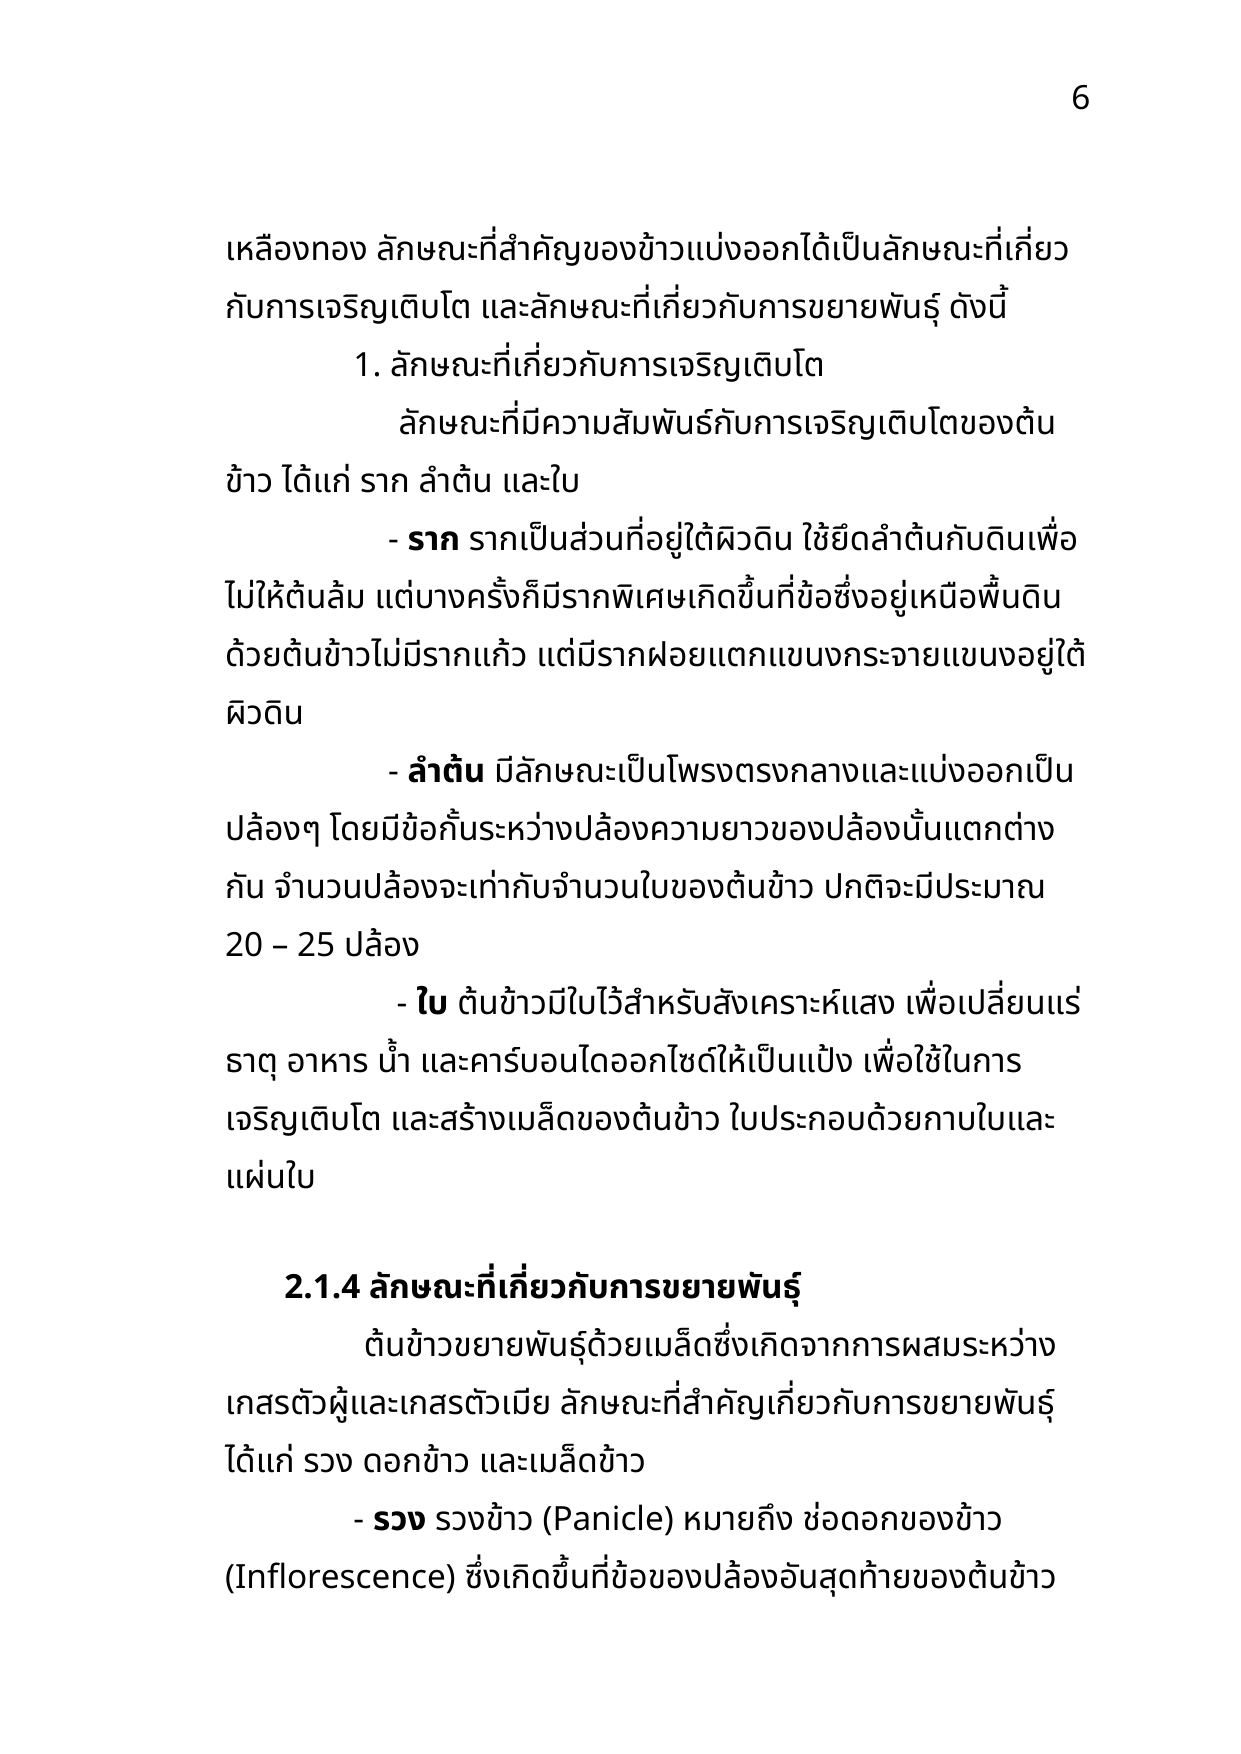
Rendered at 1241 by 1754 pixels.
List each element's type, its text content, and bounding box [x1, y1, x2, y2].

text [225, 225, 1090, 333]
text ต้นข้าวขยายพันธุ์ด้วยเมล็ดซึ่งเกิดจากการผสมระหว่างเกสรตัวผู้และเกสรตัวเมีย ลักษณะที่สำคัญเกี่ยวกับการขยายพันธุ์ ได้แก่ รวง ดอกข้าว และเมล็ดข้าว [225, 1321, 1090, 1487]
text - ใบ ต้นข้าวมีใบไว้สำหรับสังเคราะห์แสง เพื่อเปลี่ยนแร่ธาตุ อาหาร น้ำ และคาร์บอนไดออกไซด์ให้เป็นแป้ง เพื่อใช้ในการเจริญเติบโต และสร้างเมล็ดของต้นข้าว ใบประกอบด้วยกาบใบและแผ่นใบ [225, 979, 1090, 1203]
text - ราก รากเป็นส่วนที่อยู่ใต้ผิวดิน ใช้ยึดลำต้นกับดินเพื่อไม่ให้ต้นล้ม แต่บางครั้งก็มีรากพิเศษเกิดขึ้นที่ข้อซึ่งอยู่เหนือพื้นดินด้วยต้นข้าวไม่มีรากแก้ว แต่มีรากฝอยแตกแขนงกระจายแขนงอยู่ใต้ผิวดิน [225, 515, 1090, 739]
text - ลำต้น มีลักษณะเป็นโพรงตรงกลางและแบ่งออกเป็นปล้องๆ โดยมีข้อกั้นระหว่างปล้องความยาวของปล้องนั้นแตกต่างกัน จำนวนปล้องจะเท่ากับจำนวนใบของต้นข้าว ปกติจะมีประมาณ 20 – 25 ปล้อง [225, 747, 1090, 971]
text 1. ลักษณะที่เกี่ยวกับการเจริญเติบโต [225, 341, 1090, 391]
text ลักษณะที่มีความสัมพันธ์กับการเจริญเติบโตของต้นข้าว ได้แก่ ราก ลำต้น และใบ [225, 399, 1090, 507]
text 2.1.4 ลักษณะที่เกี่ยวกับการขยายพันธุ์ [225, 1263, 1090, 1313]
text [225, 1495, 1090, 1603]
